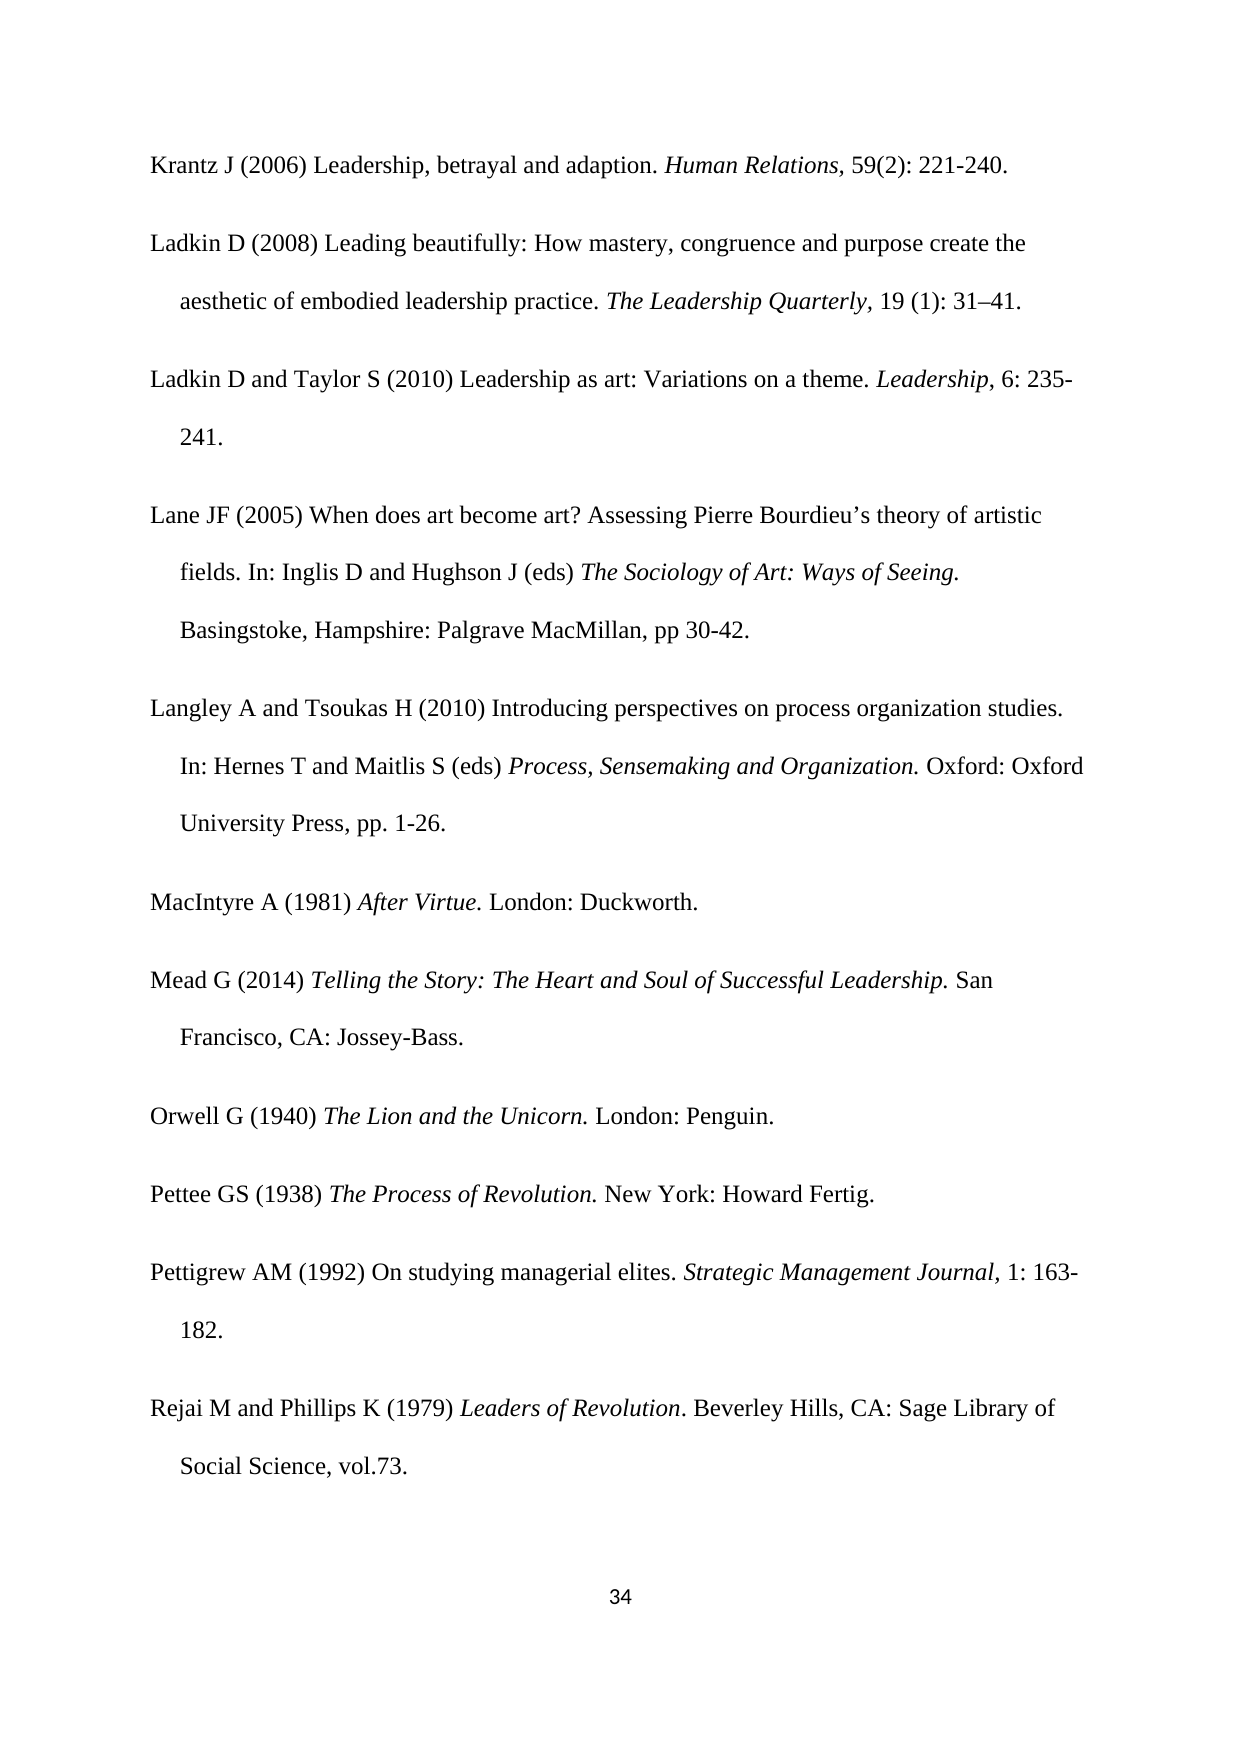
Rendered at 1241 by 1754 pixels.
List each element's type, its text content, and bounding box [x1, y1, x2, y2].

text Krantz J (2006) Leadership, betrayal and adaption. Human Relations, 59(2): 221-240. [150, 150, 1090, 179]
text Rejai M and Phillips K (1979) Leaders of Revolution. Beverley Hills, CA: Sage Library of Social Science, vol.73. [150, 1393, 1090, 1479]
text Pettee GS (1938) The Process of Revolution. New York: Howard Fertig. [150, 1179, 1090, 1208]
text Ladkin D and Taylor S (2010) Leadership as art: Variations on a theme. Leadership, 6: 235-241. [150, 364, 1090, 450]
text Lane JF (2005) When does art become art? Assessing Pierre Bourdieu’s theory of artistic fields. In: Inglis D and Hughson J (eds) The Sociology of Art: Ways of Seeing. Basingstoke, Hampshire: Palgrave MacMillan, pp 30-42. [150, 500, 1090, 644]
text Langley A and Tsoukas H (2010) Introducing perspectives on process organization studies. In: Hernes T and Maitlis S (eds) Process, Sensemaking and Organization. Oxford: Oxford University Press, pp. 1-26. [150, 693, 1090, 837]
text MacIntyre A (1981) After Virtue. London: Duckworth. [150, 887, 1090, 915]
text Pettigrew AM (1992) On studying managerial elites. Strategic Management Journal, 1: 163-182. [150, 1257, 1090, 1344]
text Mead G (2014) Telling the Story: The Heart and Soul of Successful Leadership. San Francisco, CA: Jossey-Bass. [150, 965, 1090, 1051]
text Orwell G (1940) The Lion and the Unicorn. London: Penguin. [150, 1101, 1090, 1129]
text Ladkin D (2008) Leading beautifully: How mastery, congruence and purpose create the aesthetic of embodied leadership practice. The Leadership Quarterly, 19 (1): 31–41. [150, 228, 1090, 314]
